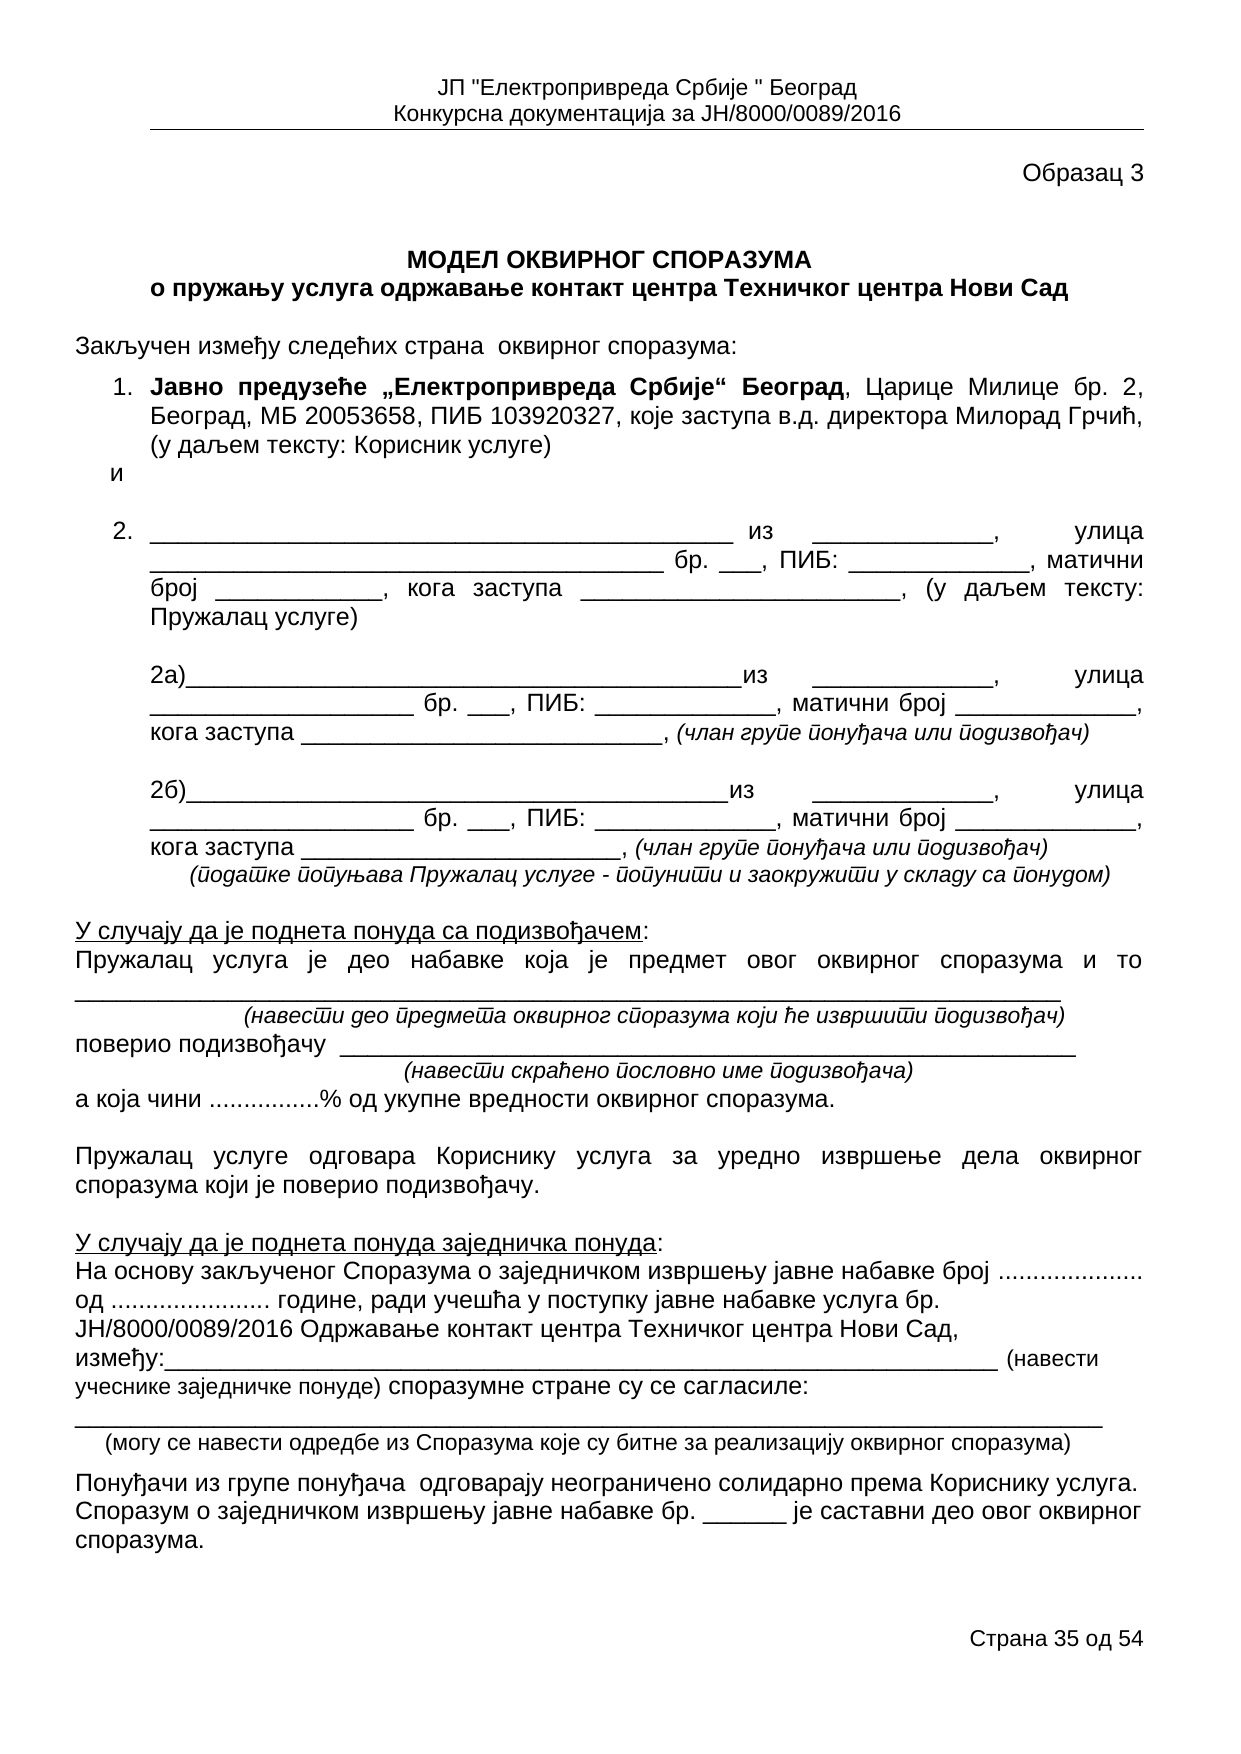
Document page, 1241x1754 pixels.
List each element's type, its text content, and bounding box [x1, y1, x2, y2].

text 2б)_______________________________________из _____________, улица ___________________ бр. ___, ПИБ: _____________, матични број _____________, кога заступа _______________________, (члан групе понуђача или подизвођач) [150, 775, 1144, 861]
text Пружалац услуге одговара Кориснику услуга за уредно извршење дела оквирног споразума који је поверио подизвођачу. [75, 1141, 1144, 1199]
text У случају да је поднета понуда са подизвођачем: [75, 916, 1144, 945]
text Споразум о заједничком извршењу јавне набавке бр. ______ је саставни део овог оквирног споразума. [75, 1496, 1144, 1554]
text Понуђачи из групе понуђача одговарају неограничено солидарно према Кориснику услуга. [75, 1468, 1144, 1496]
text Пружалац услуга је део набавке која је предмет овог оквирног споразума и то _______________________________________________________________________ [75, 945, 1144, 1002]
list Јавно предузеће „Електропривреда Србије“ Београд, Царице Милице бр. 2, Београд, МБ 20053658, ПИБ 103920327, које заступа в.д. директора Милорад Грчић, (у даљем тексту: Корисник услуге) [112, 372, 1144, 458]
text На основу закљученог Споразума о заједничком извршењу јавне набавке број ..................... од ....................... године, ради учешћа у поступку јавне набавке услуга бр. ЈН/8000/0089/2016 Одржавање контакт центра Техничког центра Нови Сад, између:____________________________________________________________ (навести учеснике заједничке понуде) споразумне стране су се сагласиле: __________________________________________________________________________ [75, 1256, 1144, 1429]
text (навести део предмета оквирног споразума који ће извршити подизвођач) [104, 1002, 1144, 1029]
title Образац 3 [75, 158, 1144, 187]
text (навести скраћено пословно име подизвођача) [104, 1057, 1144, 1084]
text (могу се навести одредбе из Споразума које су битне за реализацију оквирног споразума) [104, 1429, 1144, 1455]
text МОДЕЛ ОКВИРНОГ СПОРАЗУМА [75, 245, 1144, 273]
text (податке попуњава Пружалац услуге - попунити и заокружити у складу са понудом) [75, 861, 1144, 887]
text У случају да је поднета понуда заједничка понуда: [75, 1227, 1144, 1256]
text Закључен између следећих страна оквирног споразума: [75, 331, 1144, 360]
text поверио подизвођачу _____________________________________________________ [75, 1029, 1144, 1057]
text а која чини ................% од укупне вредности оквирног споразума. [75, 1084, 1144, 1112]
text и [75, 458, 1144, 487]
list __________________________________________ из _____________, улица _____________________________________ бр. ___, ПИБ: _____________, матични број ____________, кога заступа _______________________, (у даљем тексту: Пружалац услуге) [112, 516, 1144, 631]
text 2а)________________________________________из _____________, улица ___________________ бр. ___, ПИБ: _____________, матични број _____________, кога заступа __________________________, (члан групе понуђача или подизвођач) [150, 660, 1144, 746]
text о пружању услуга одржавање контакт центра Техничког центра Нови Сад [75, 273, 1144, 302]
